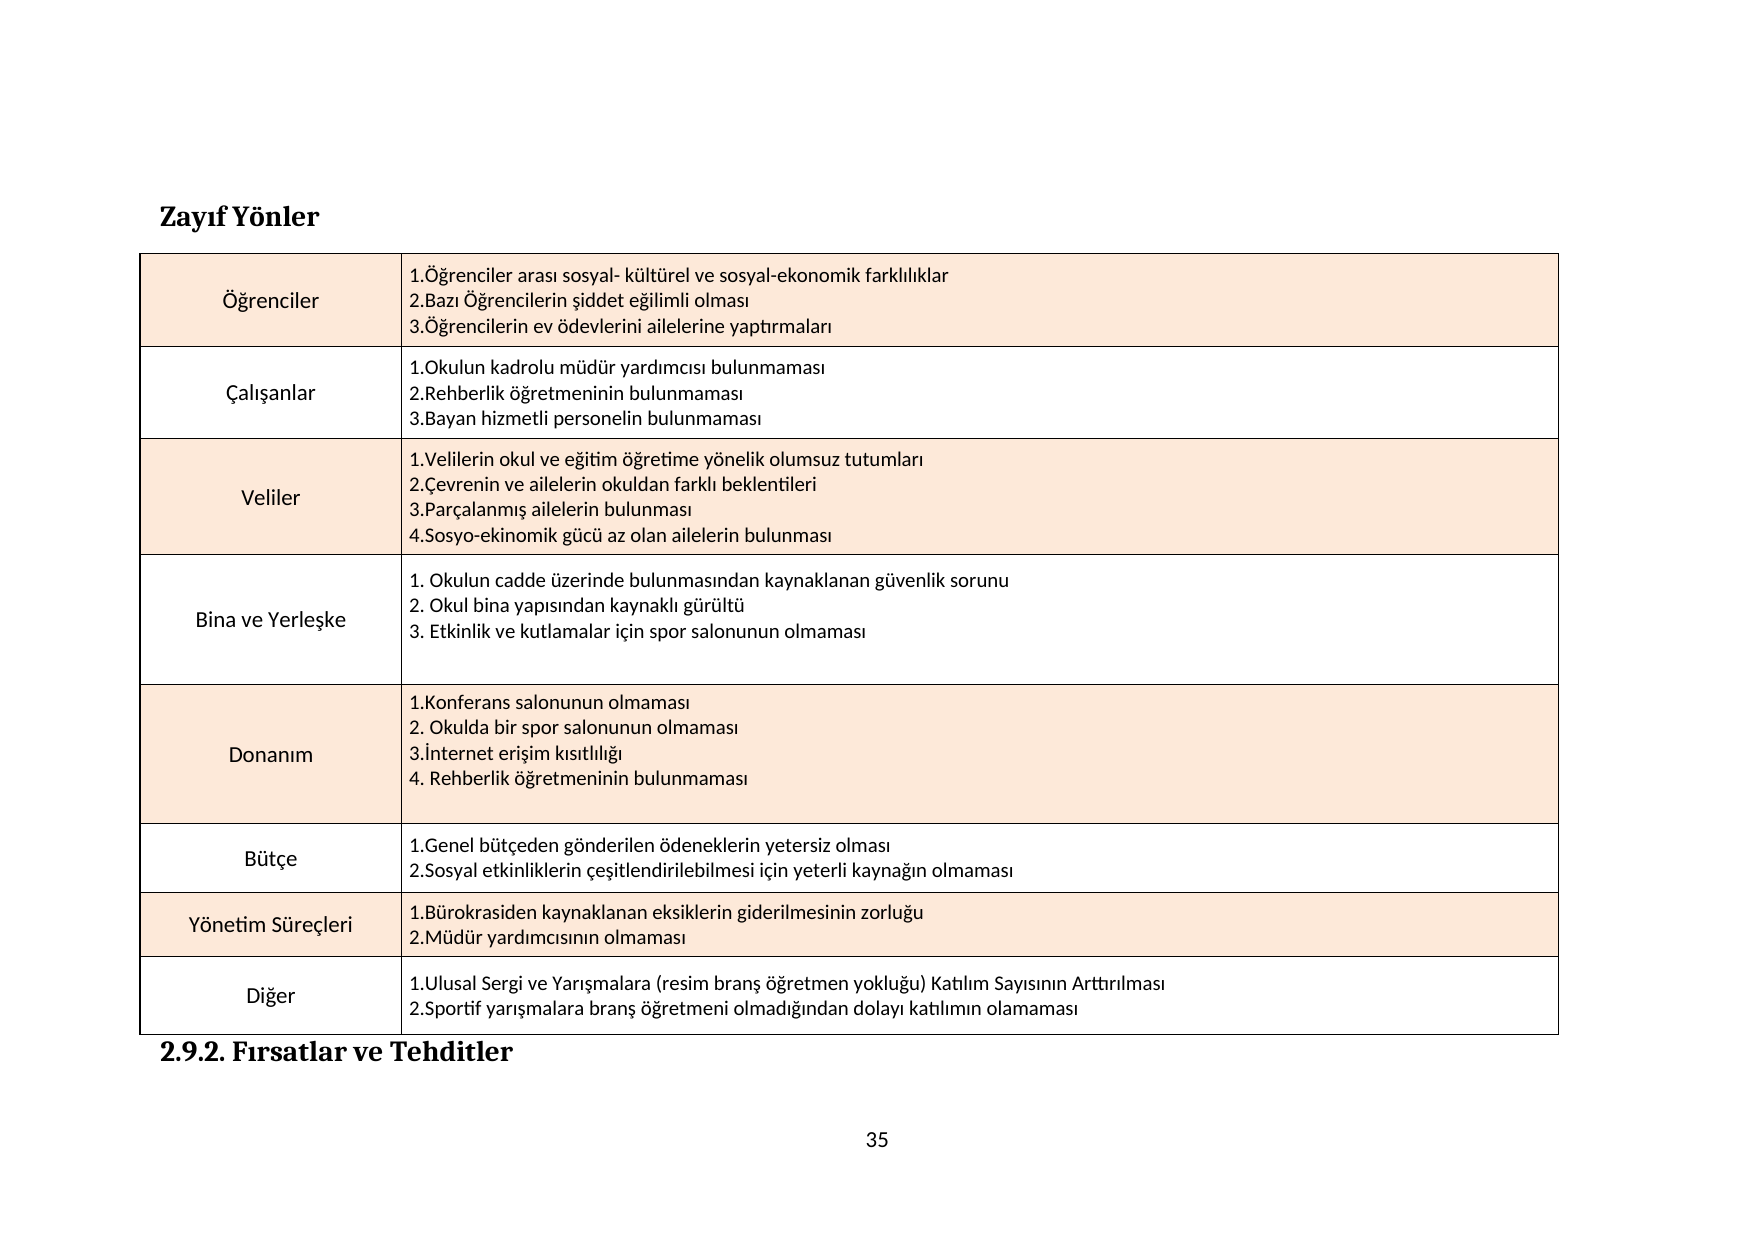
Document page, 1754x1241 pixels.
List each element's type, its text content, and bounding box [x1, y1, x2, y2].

table_header Öğrenciler [141, 254, 401, 346]
text Zayıf Yönler [160, 201, 1606, 234]
table_cell 1.Genel bütçeden gönderilen ödeneklerin yetersiz olması 2.Sosyal etkinliklerin çeşitlendirilebilmesi için yeterli kaynağın olmaması [402, 824, 1558, 892]
table_cell Bütçe [141, 824, 401, 892]
table_cell Veliler [141, 439, 401, 554]
table_cell Yönetim Süreçleri [141, 893, 401, 956]
table_cell 1. Okulun cadde üzerinde bulunmasından kaynaklanan güvenlik sorunu 2. Okul bina yapısından kaynaklı gürültü 3. Etkinlik ve kutlamalar için spor salonunun olmaması [402, 555, 1558, 684]
table_cell 1.Konferans salonunun olmaması 2. Okulda bir spor salonunun olmaması 3.İnternet erişim kısıtlılığı 4. Rehberlik öğretmeninin bulunmaması [402, 685, 1558, 823]
table_cell Diğer [141, 957, 401, 1034]
table_cell Bina ve Yerleşke [141, 555, 401, 684]
table_cell Çalışanlar [141, 347, 401, 438]
table_cell 1.Bürokrasiden kaynaklanan eksiklerin giderilmesinin zorluğu 2.Müdür yardımcısının olmaması [402, 893, 1558, 956]
table_header 1.Öğrenciler arası sosyal- kültürel ve sosyal-ekonomik farklılıklar 2.Bazı Öğrencilerin şiddet eğilimli olması 3.Öğrencilerin ev ödevlerini ailelerine yaptırmaları [402, 254, 1558, 346]
table_cell 1.Ulusal Sergi ve Yarışmalara (resim branş öğretmen yokluğu) Katılım Sayısının Arttırılması 2.Sportif yarışmalara branş öğretmeni olmadığından dolayı katılımın olamaması [402, 957, 1558, 1034]
table_cell 1.Velilerin okul ve eğitim öğretime yönelik olumsuz tutumları 2.Çevrenin ve ailelerin okuldan farklı beklentileri 3.Parçalanmış ailelerin bulunması 4.Sosyo-ekinomik gücü az olan ailelerin bulunması [402, 439, 1558, 554]
table_cell Donanım [141, 685, 401, 823]
text 2.9.2. Fırsatlar ve Tehditler [160, 1035, 1606, 1068]
table_cell 1.Okulun kadrolu müdür yardımcısı bulunmaması 2.Rehberlik öğretmeninin bulunmaması 3.Bayan hizmetli personelin bulunmaması [402, 347, 1558, 438]
